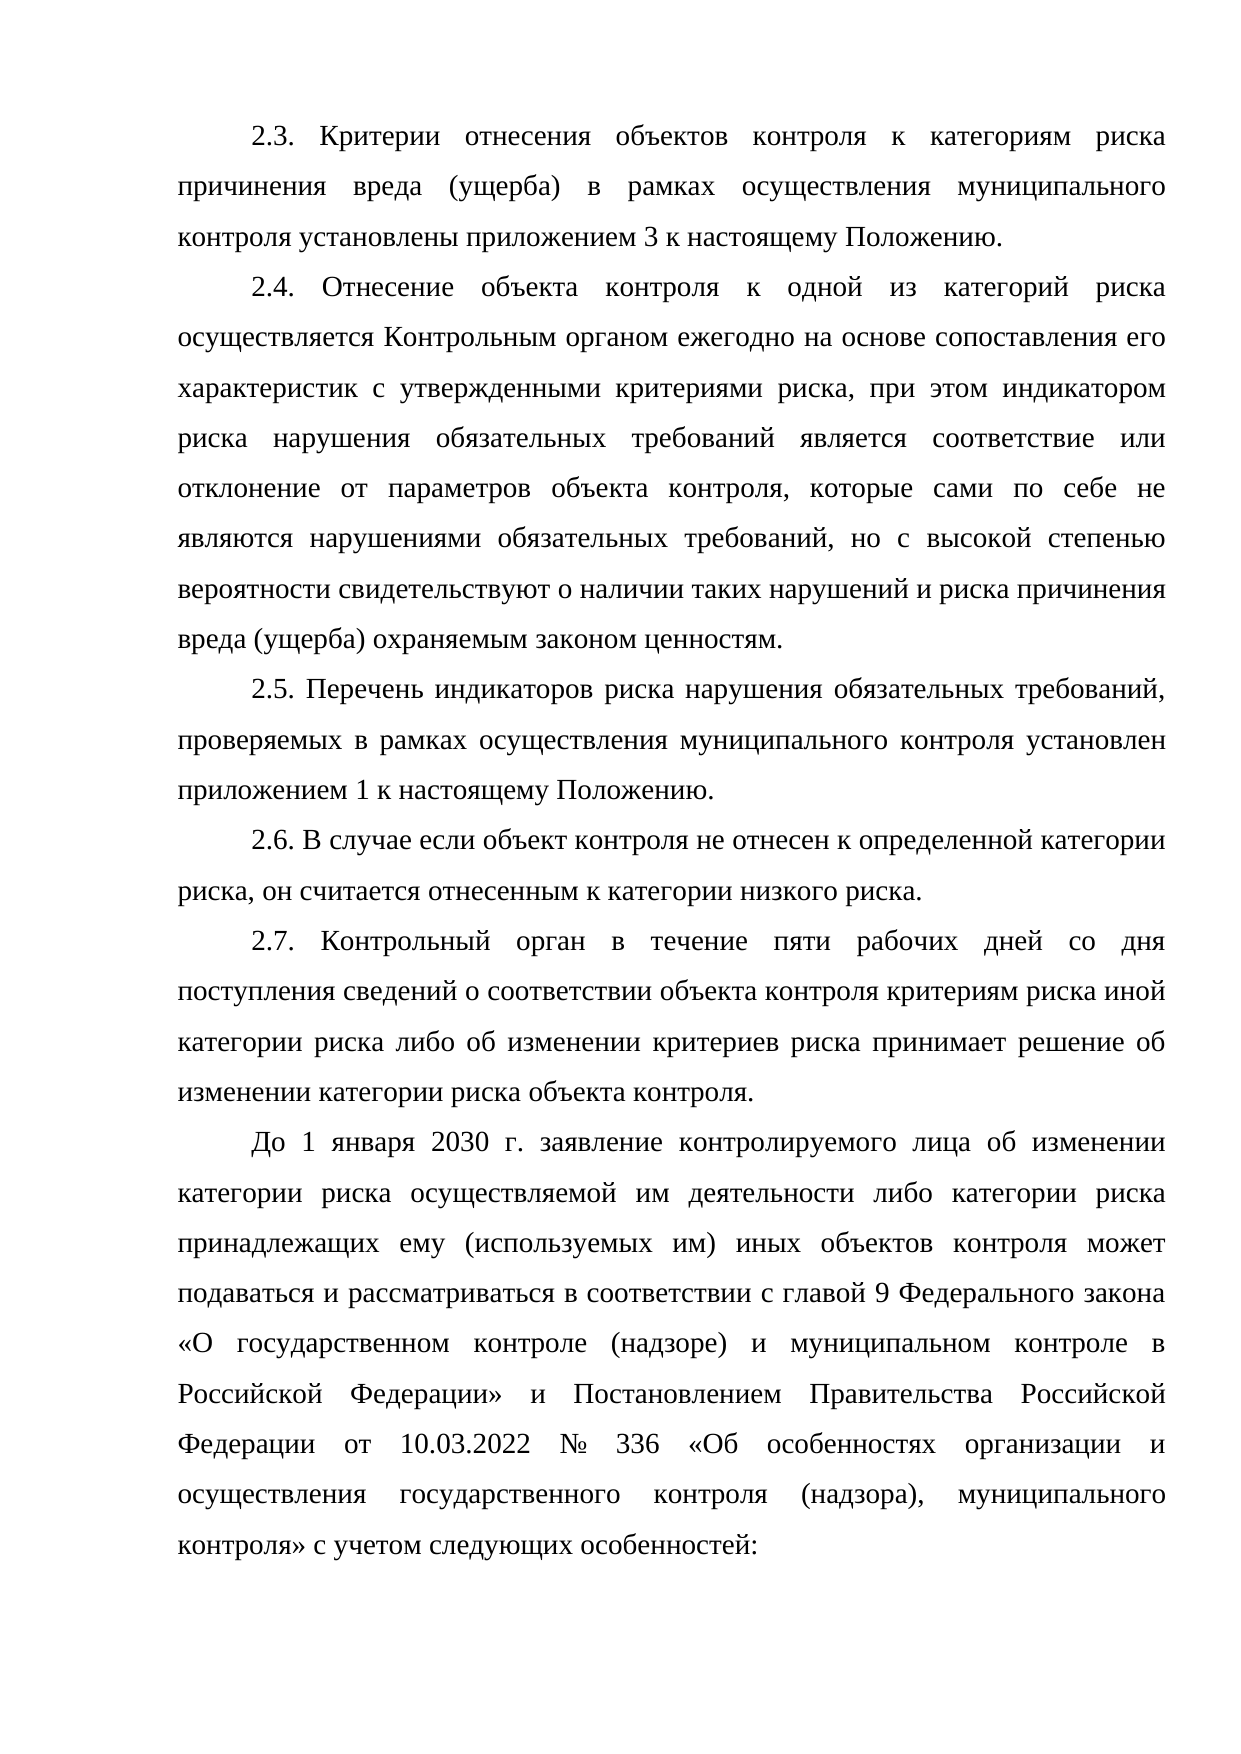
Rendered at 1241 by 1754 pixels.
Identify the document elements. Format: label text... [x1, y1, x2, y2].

text 2.5. Перечень индикаторов риска нарушения обязательных требований, проверяемых в рамках осуществления муниципального контроля установлен приложением 1 к настоящему Положению. [177, 672, 1167, 806]
text До 1 января 2030 г. заявление контролируемого лица об изменении категории риска осуществляемой им деятельности либо категории риска принадлежащих ему (используемых им) иных объектов контроля может подаваться и рассматриваться в соответствии с главой 9 Федерального закона «О государственном контроле (надзоре) и муниципальном контроле в Российской Федерации» и Постановлением Правительства Российской Федерации от 10.03.2022 № 336 «Об особенностях организации и осуществления государственного контроля (надзора), муниципального контроля» с учетом следующих особенностей: [177, 1124, 1167, 1560]
text 2.4. Отнесение объекта контроля к одной из категорий риска осуществляется Контрольным органом ежегодно на основе сопоставления его характеристик с утвержденными критериями риска, при этом индикатором риска нарушения обязательных требований является соответствие или отклонение от параметров объекта контроля, которые сами по себе не являются нарушениями обязательных требований, но с высокой степенью вероятности свидетельствуют о наличии таких нарушений и риска причинения вреда (ущерба) охраняемым законом ценностям. [177, 269, 1167, 655]
text 2.6. В случае если объект контроля не отнесен к определенной категории риска, он считается отнесенным к категории низкого риска. [177, 822, 1167, 906]
text 2.3. Критерии отнесения объектов контроля к категориям риска причинения вреда (ущерба) в рамках осуществления муниципального контроля установлены приложением 3 к настоящему Положению. [177, 118, 1167, 252]
text 2.7. Контрольный орган в течение пяти рабочих дней со дня поступления сведений о соответствии объекта контроля критериям риска иной категории риска либо об изменении критериев риска принимает решение об изменении категории риска объекта контроля. [177, 923, 1167, 1108]
